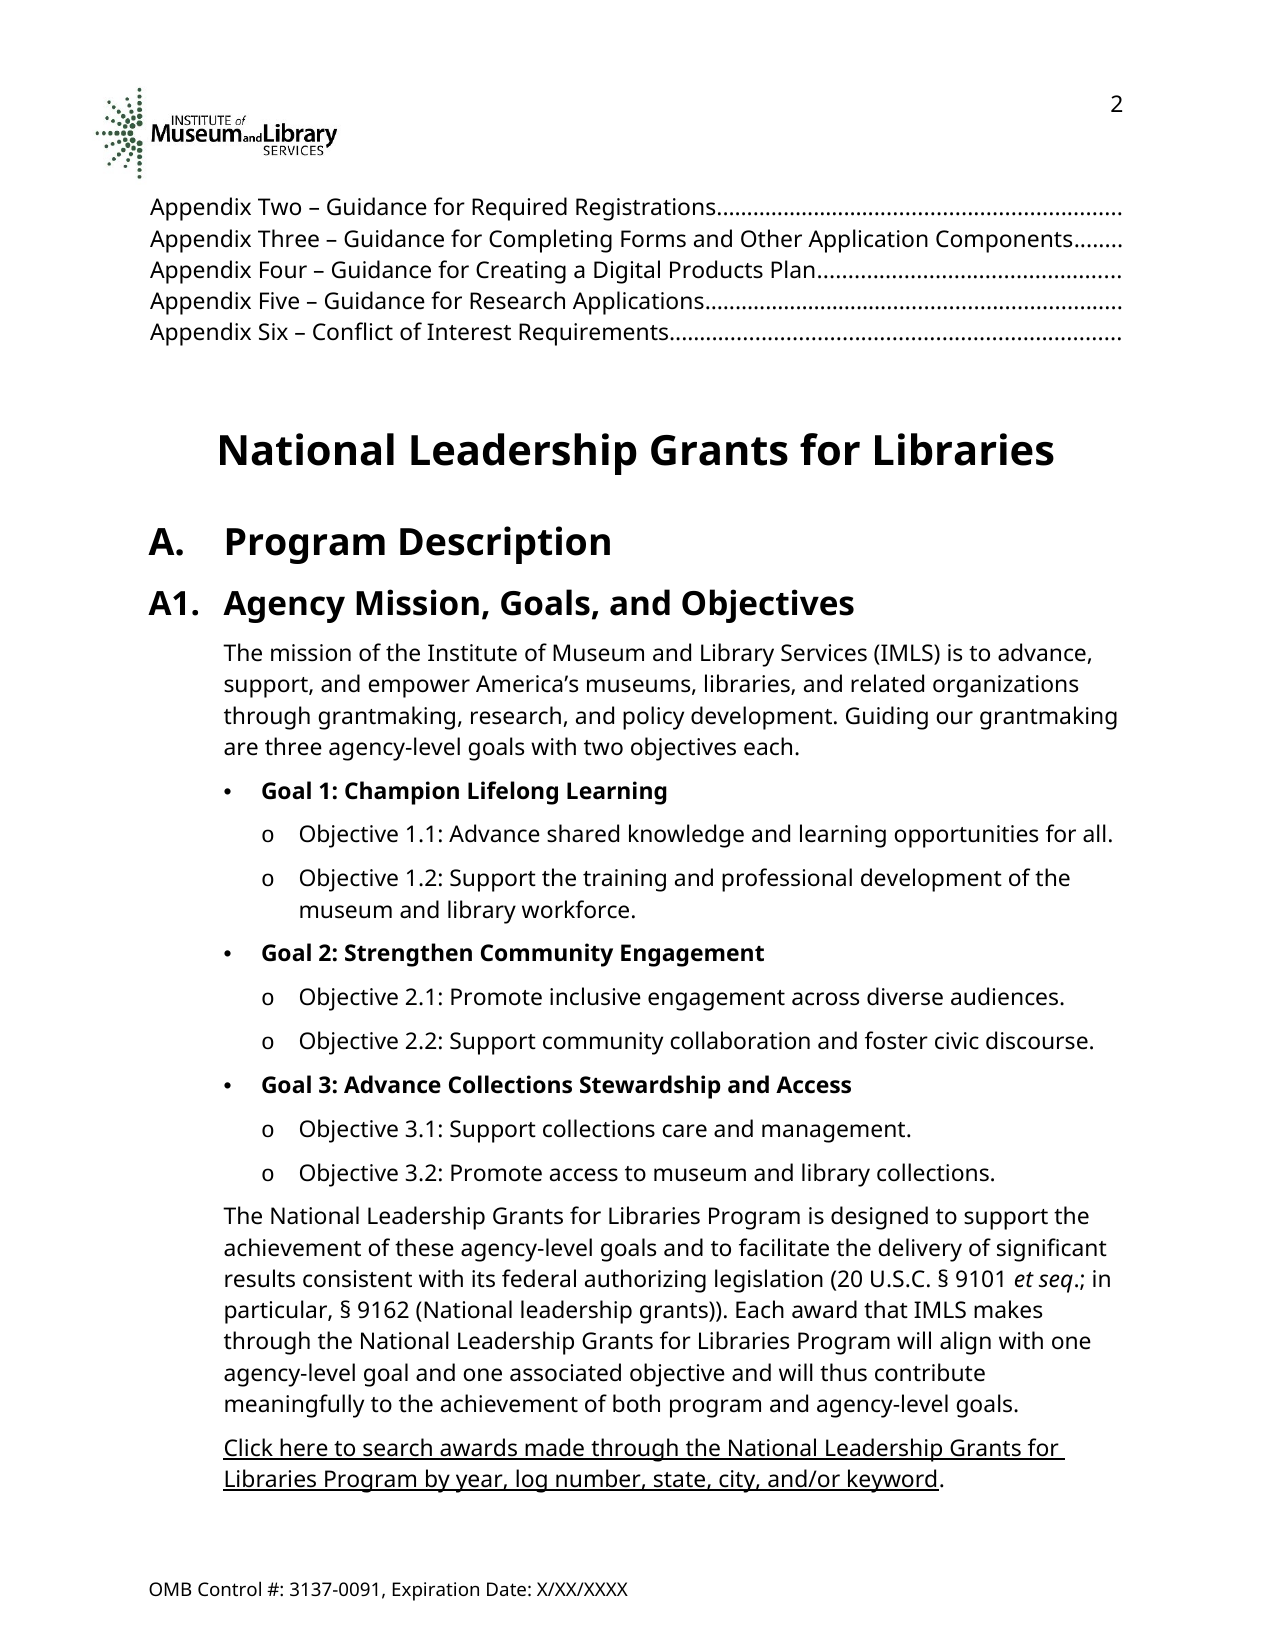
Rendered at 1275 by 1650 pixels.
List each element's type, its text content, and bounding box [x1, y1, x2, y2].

list Goal 3: Advance Collections Stewardship and Access [223, 1069, 1123, 1100]
text Appendix Five – Guidance for Research Applications [150, 285, 1123, 316]
text Appendix Four – Guidance for Creating a Digital Products Plan [150, 254, 1123, 285]
text Appendix Three – Guidance for Completing Forms and Other Application Components [150, 223, 1123, 254]
list Objective 3.1: Support collections care and management. [261, 1113, 1123, 1144]
list Objective 2.2: Support community collaboration and foster civic discourse. [261, 1025, 1123, 1056]
subtitle A. Program Description [148, 515, 1123, 566]
text The mission of the Institute of Museum and Library Services (IMLS) is to advance, support, and empower America’s museums, libraries, and related organizations through grantmaking, research, and policy development. Guiding our grantmaking are three agency-level goals with two objectives each. [223, 637, 1123, 762]
list Goal 2: Strengthen Community Engagement [223, 937, 1123, 969]
list Objective 3.2: Promote access to museum and library collections. [261, 1156, 1123, 1188]
list Objective 1.1: Advance shared knowledge and learning opportunities for all. [261, 818, 1123, 850]
text Click here to search awards made through the National Leadership Grants for Libraries Program by year, log number, state, city, and/or keyword. [223, 1432, 1123, 1494]
subtitle National Leadership Grants for Libraries [148, 421, 1123, 478]
text The National Leadership Grants for Libraries Program is designed to support the achievement of these agency-level goals and to facilitate the delivery of significant results consistent with its federal authorizing legislation (20 U.S.C. § 9101 et seq.; in particular, § 9162 (National leadership grants)). Each award that IMLS makes through the National Leadership Grants for Libraries Program will align with one agency-level goal and one associated objective and will thus contribute meaningfully to the achievement of both program and agency-level goals. [223, 1200, 1123, 1419]
text Appendix Six – Conflict of Interest Requirements [150, 316, 1123, 348]
text Appendix Two – Guidance for Required Registrations [150, 191, 1123, 223]
list Goal 1: Champion Lifelong Learning [223, 775, 1123, 806]
subtitle A1. Agency Mission, Goals, and Objectives [148, 579, 1123, 625]
list Objective 1.2: Support the training and professional development of the museum and library workforce. [261, 862, 1123, 925]
picture [92, 75, 345, 191]
list Objective 2.1: Promote inclusive engagement across diverse audiences. [261, 981, 1123, 1012]
